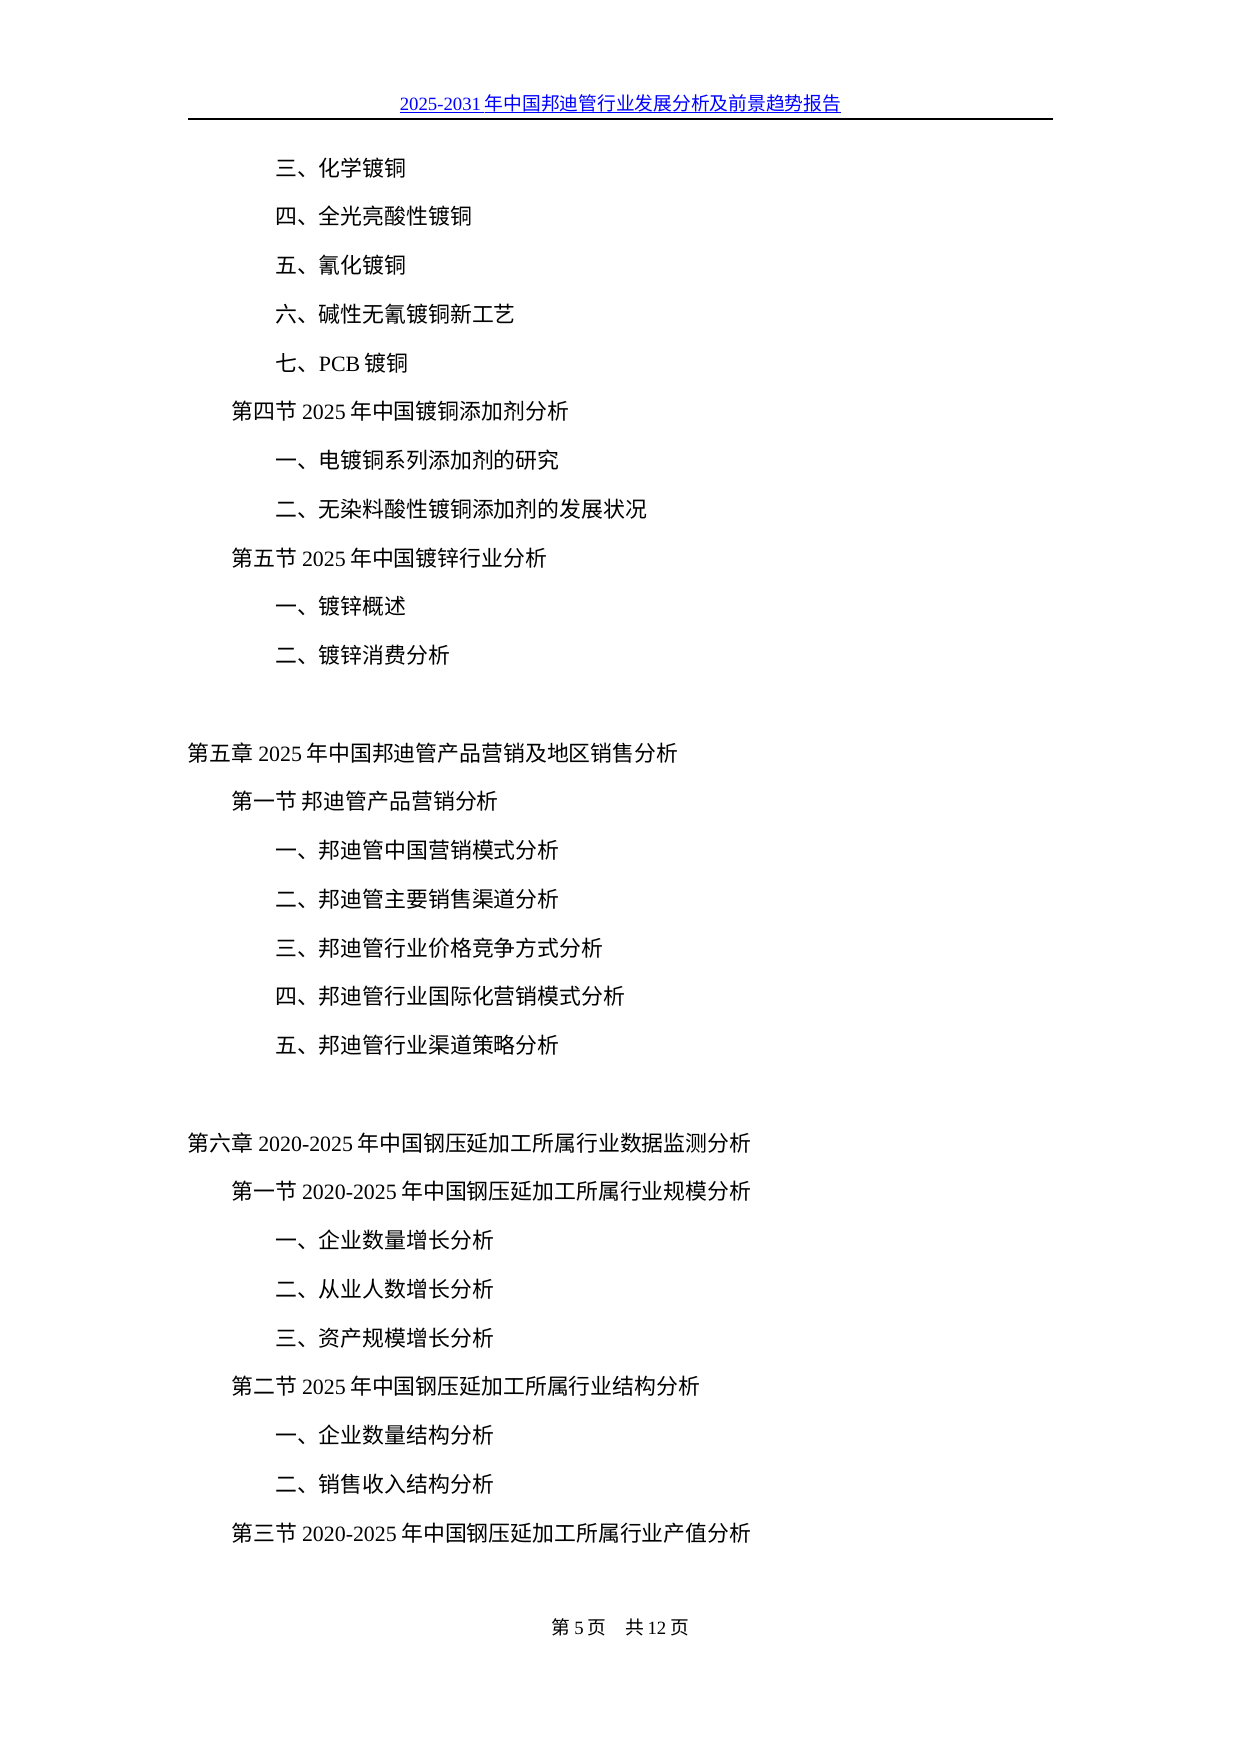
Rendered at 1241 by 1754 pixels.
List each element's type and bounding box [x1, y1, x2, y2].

text [187, 150, 1053, 1548]
